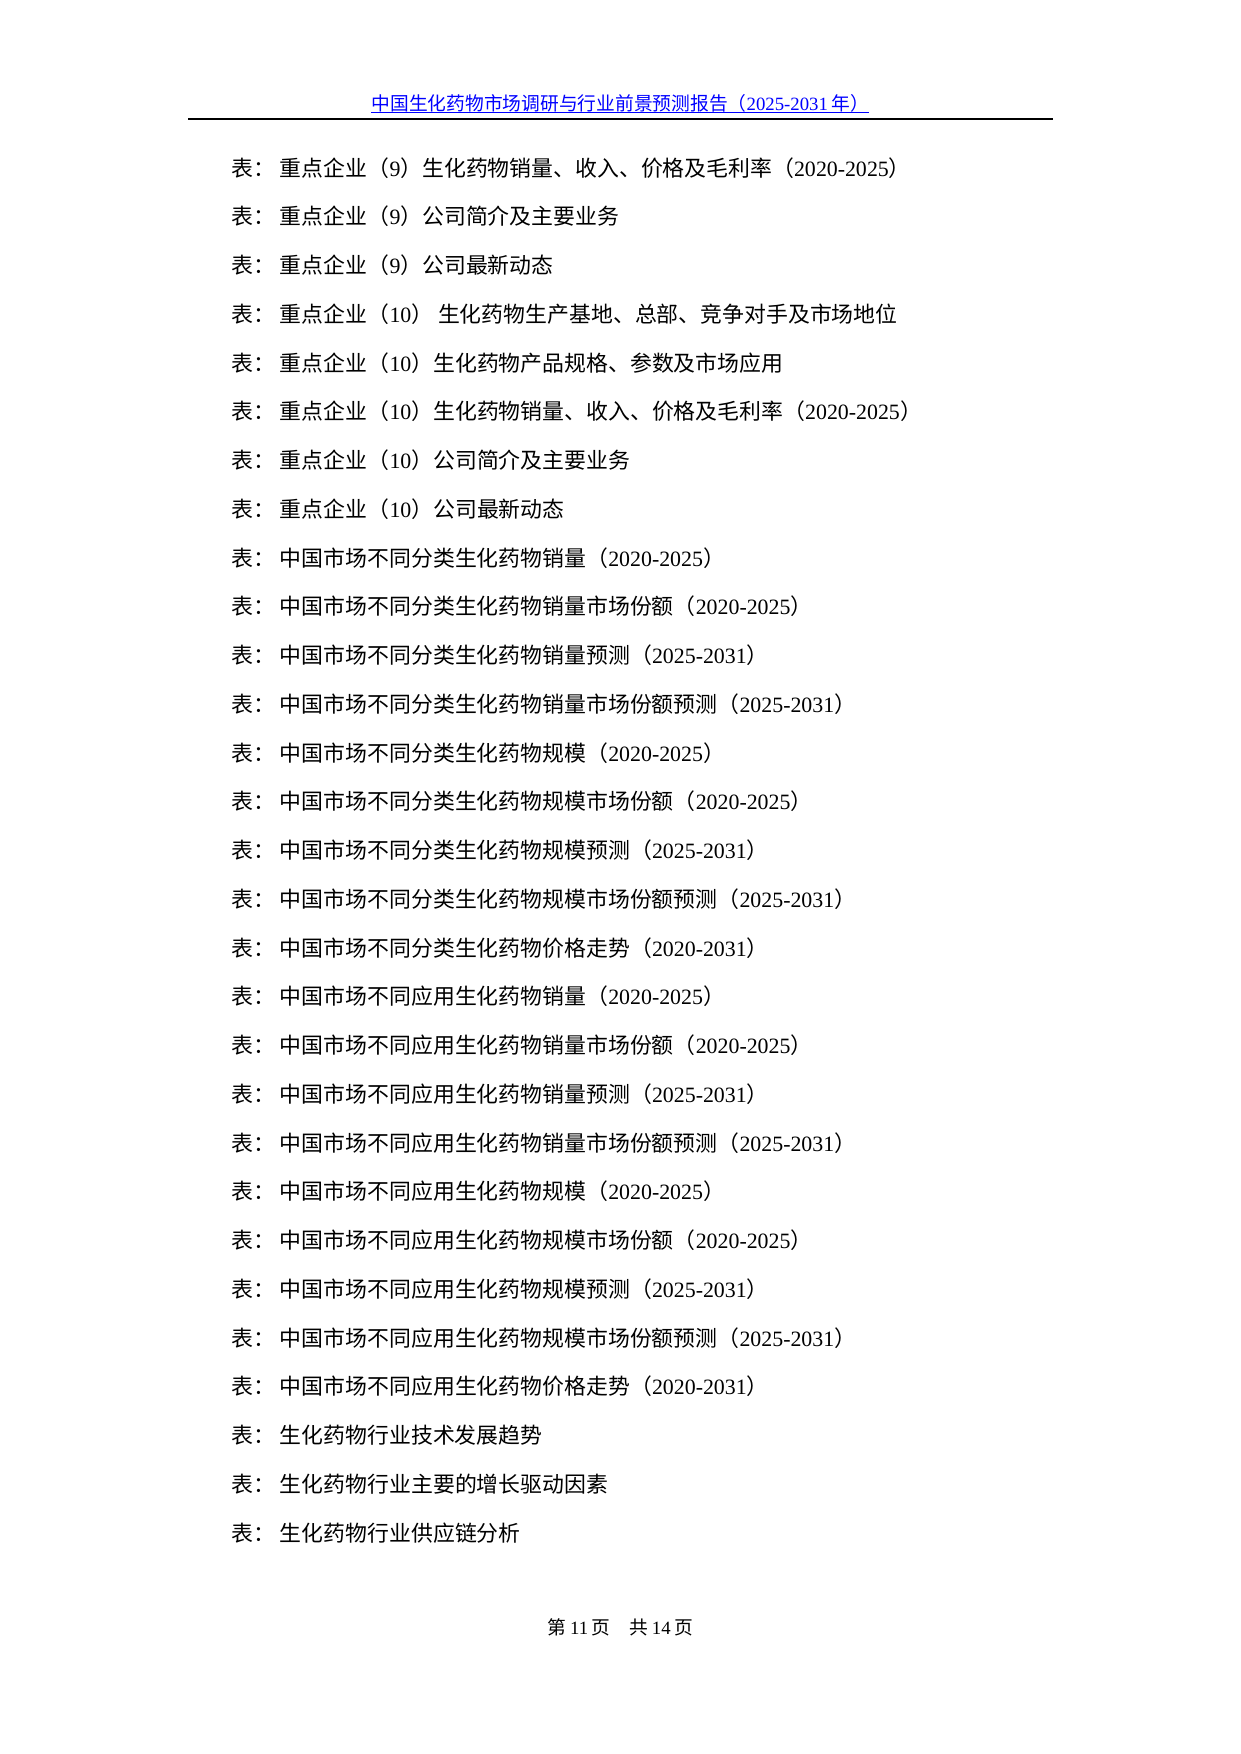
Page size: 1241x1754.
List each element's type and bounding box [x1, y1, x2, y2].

text [187, 150, 1053, 1548]
